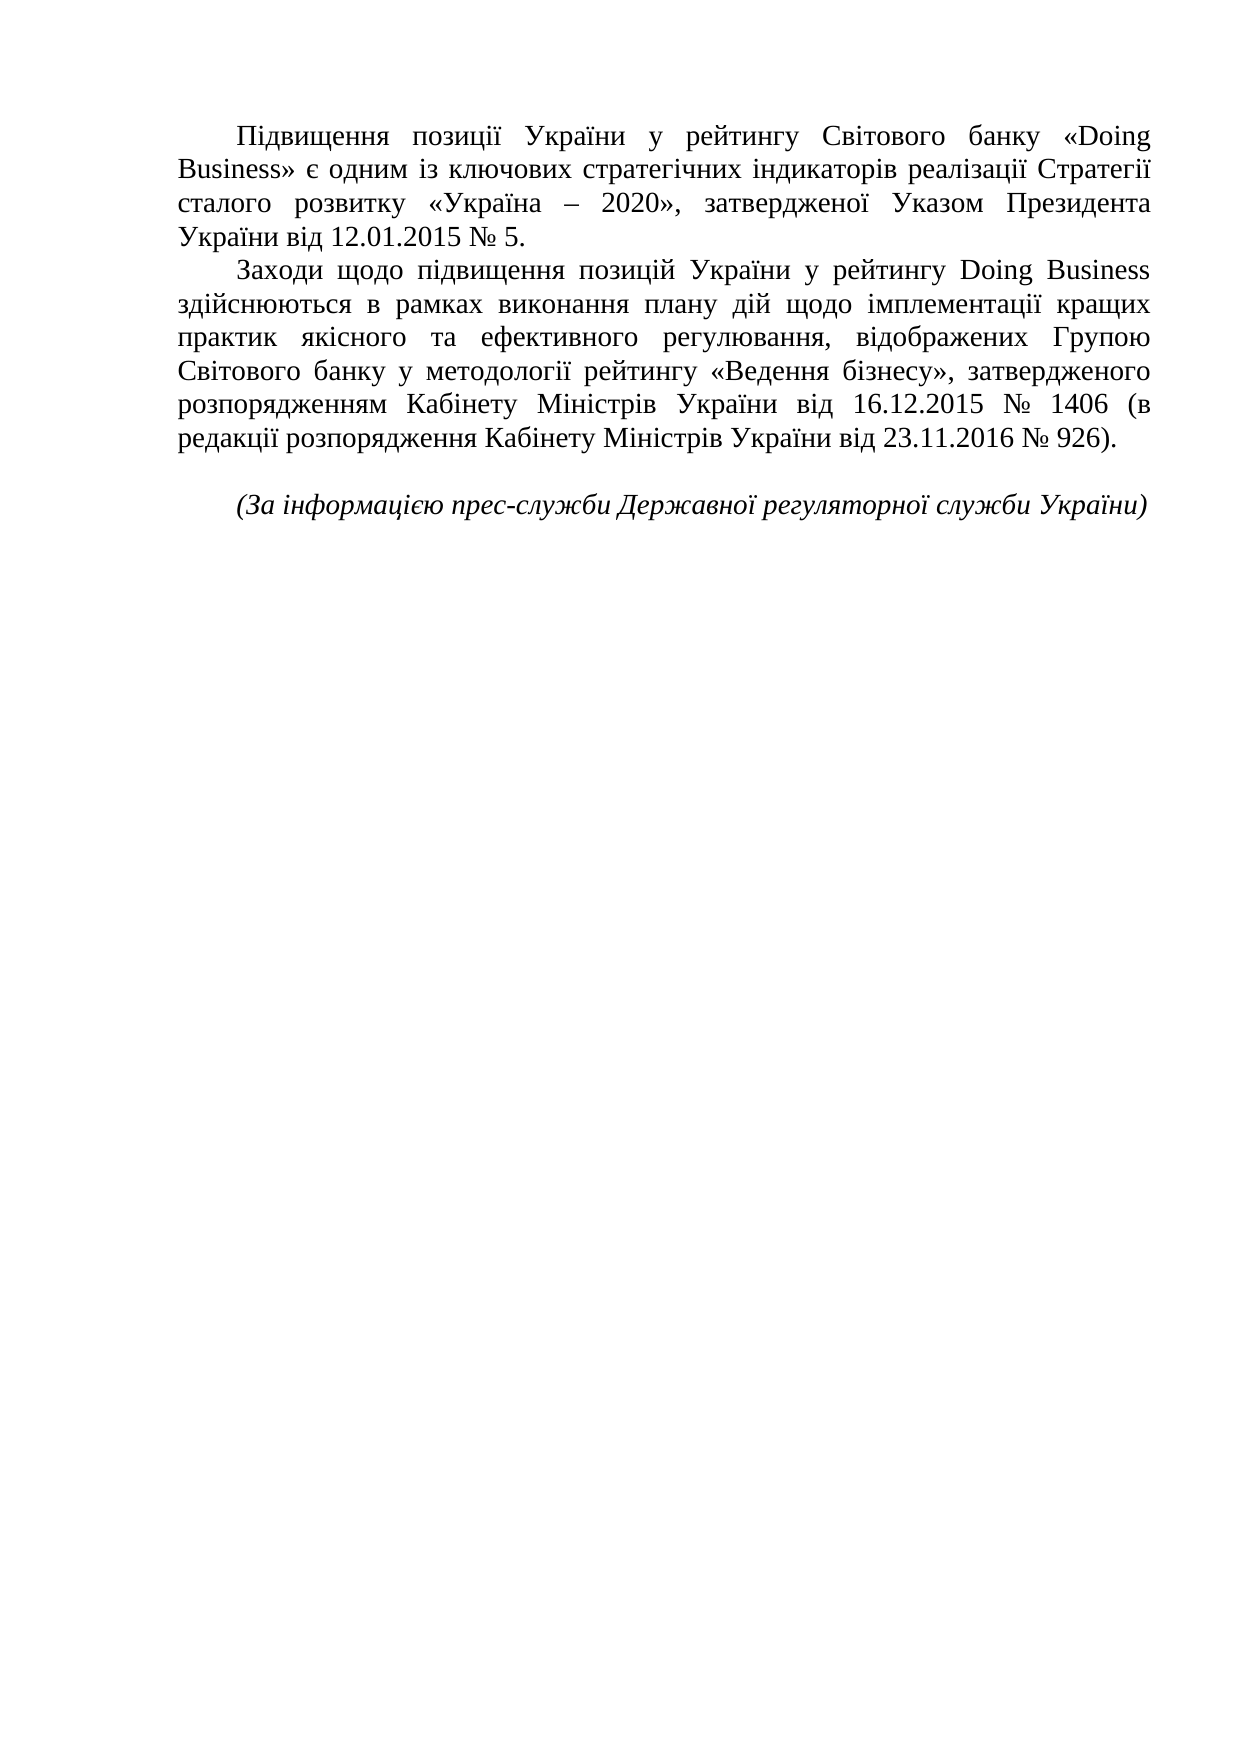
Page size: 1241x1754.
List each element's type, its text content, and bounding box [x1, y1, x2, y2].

text Підвищення позиції України у рейтингу Світового банку «Doing Business» є одним із ключових стратегічних індикаторів реалізації Стратегії сталого розвитку «Україна – 2020», затвердженої Указом Президента України від 12.01.2015 № 5. [177, 118, 1152, 252]
text (За інформацією прес-служби Державної регуляторної служби України) [177, 487, 1152, 521]
text Заходи щодо підвищення позицій України у рейтингу Doing Business здійснюються в рамках виконання плану дій щодо імплементації кращих практик якісного та ефективного регулювання, відображених Групою Світового банку у методології рейтингу «Ведення бізнесу», затвердженого розпорядженням Кабінету Міністрів України від 16.12.2015 № 1406 (в редакції розпорядження Кабінету Міністрів України від 23.11.2016 № 926). [177, 252, 1152, 453]
